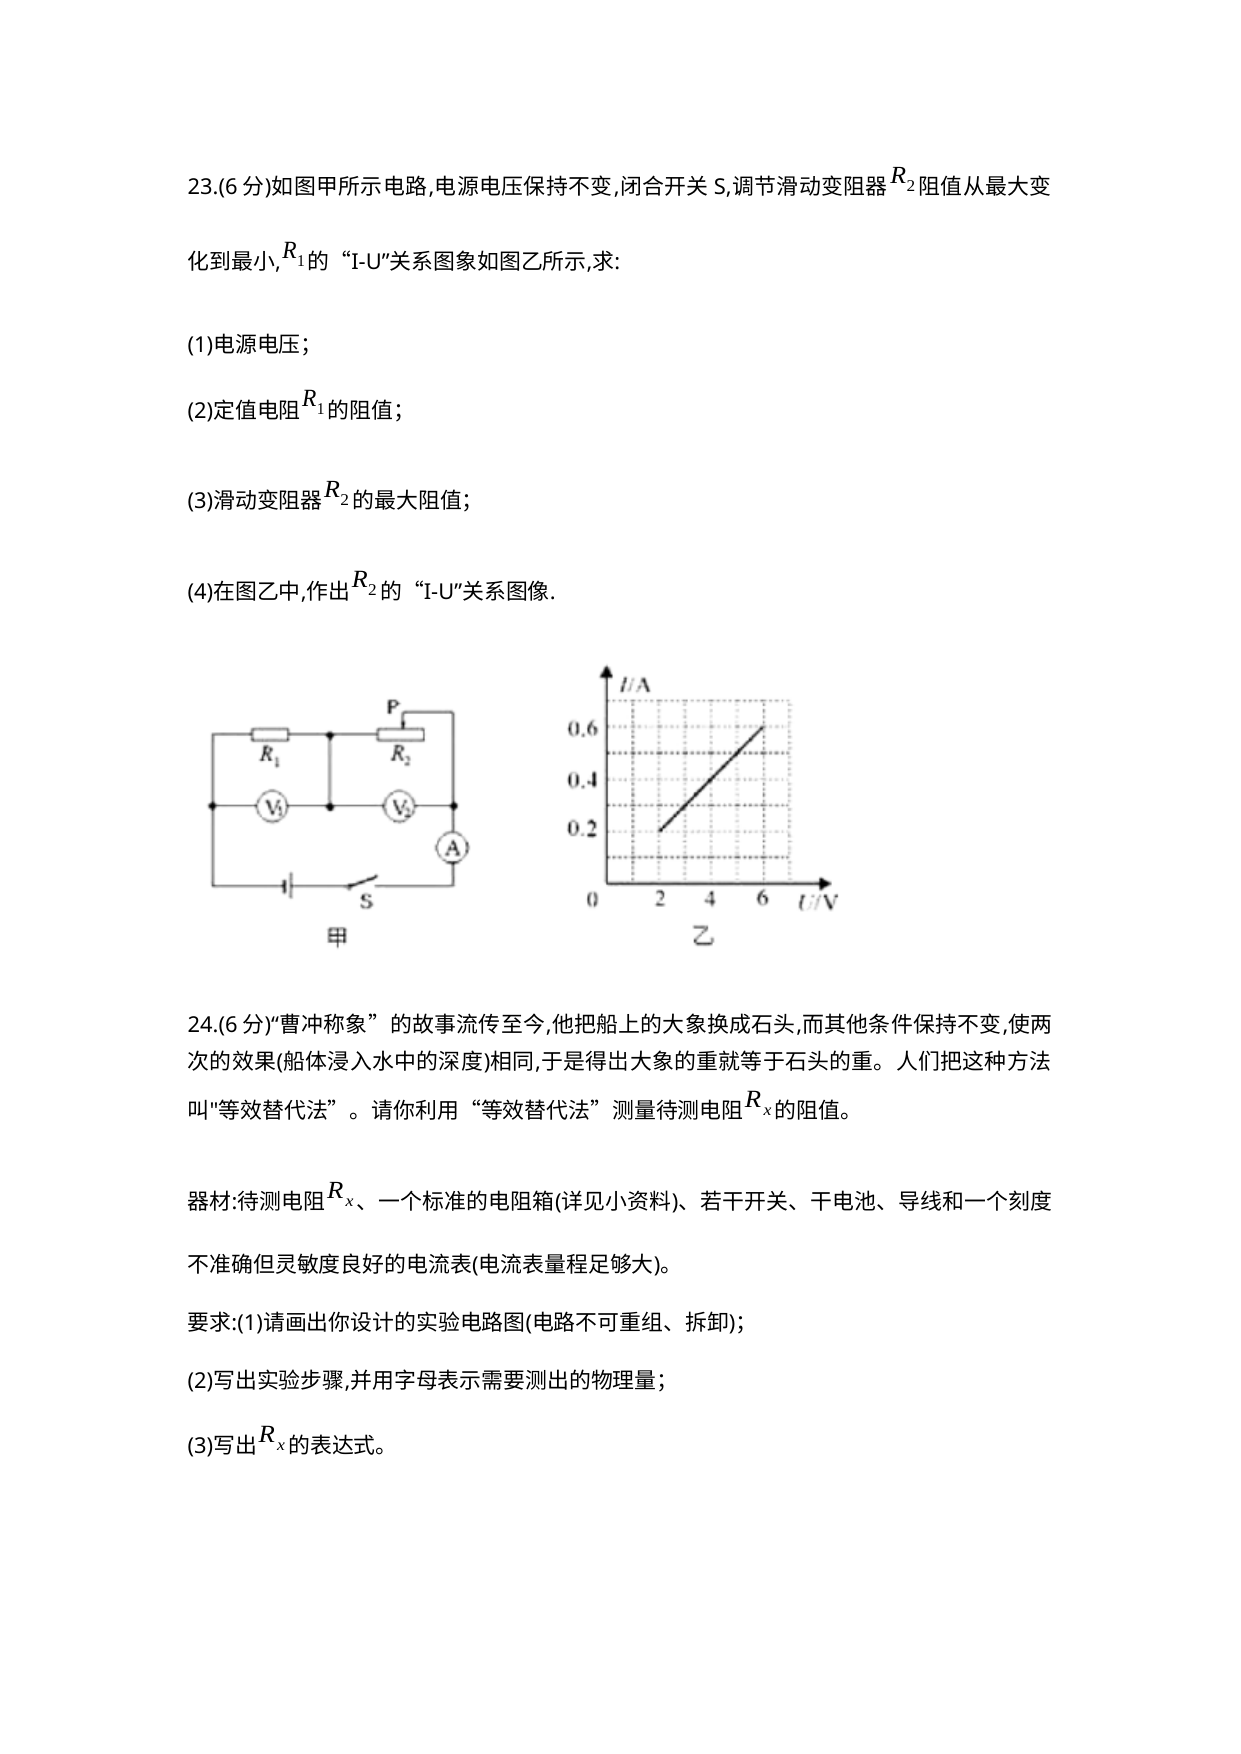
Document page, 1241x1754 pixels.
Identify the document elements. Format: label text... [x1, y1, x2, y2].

text (3)写出的表达式。 [187, 1420, 1053, 1485]
text 23.(6分)如图甲所示电路,电源电压保持不变,闭合开关S,调节滑动变阻器阻值从最大变化到最小,的“I-U”关系图象如图乙所示,求: [187, 162, 1053, 302]
text 24.(6分)“曹冲称象”的故事流传至今,他把船上的大象换成石头,而其他条件保持不变,使两次的效果(船体浸入水中的深度)相同,于是得岀大象的重就等于石头的重。人们把这种方法叫"等效替代法”。请你利用“等效替代法”测量待测电阻的阻值。 [187, 1007, 1053, 1151]
picture [187, 656, 857, 954]
text (1)电源电压； [187, 327, 1053, 360]
text (4)在图乙中,作出的“I-U”关系图像. [187, 566, 1053, 631]
text 器材:待测电阻、一个标准的电阻箱(详见小资料)、若干开关、干电池、导线和一个刻度不准确但灵敏度良好的电流表(电流表量程足够大)。 [187, 1177, 1053, 1279]
text (2)定值电阻的阻值； [187, 385, 1053, 450]
text 要求:(1)请画出你设计的实验电路图(电路不可重组、拆卸)； [187, 1304, 1053, 1337]
text (3)滑动变阻器的最大阻值； [187, 476, 1053, 541]
text (2)写出实验步骤,并用字母表示需要测出的物理量； [187, 1362, 1053, 1395]
